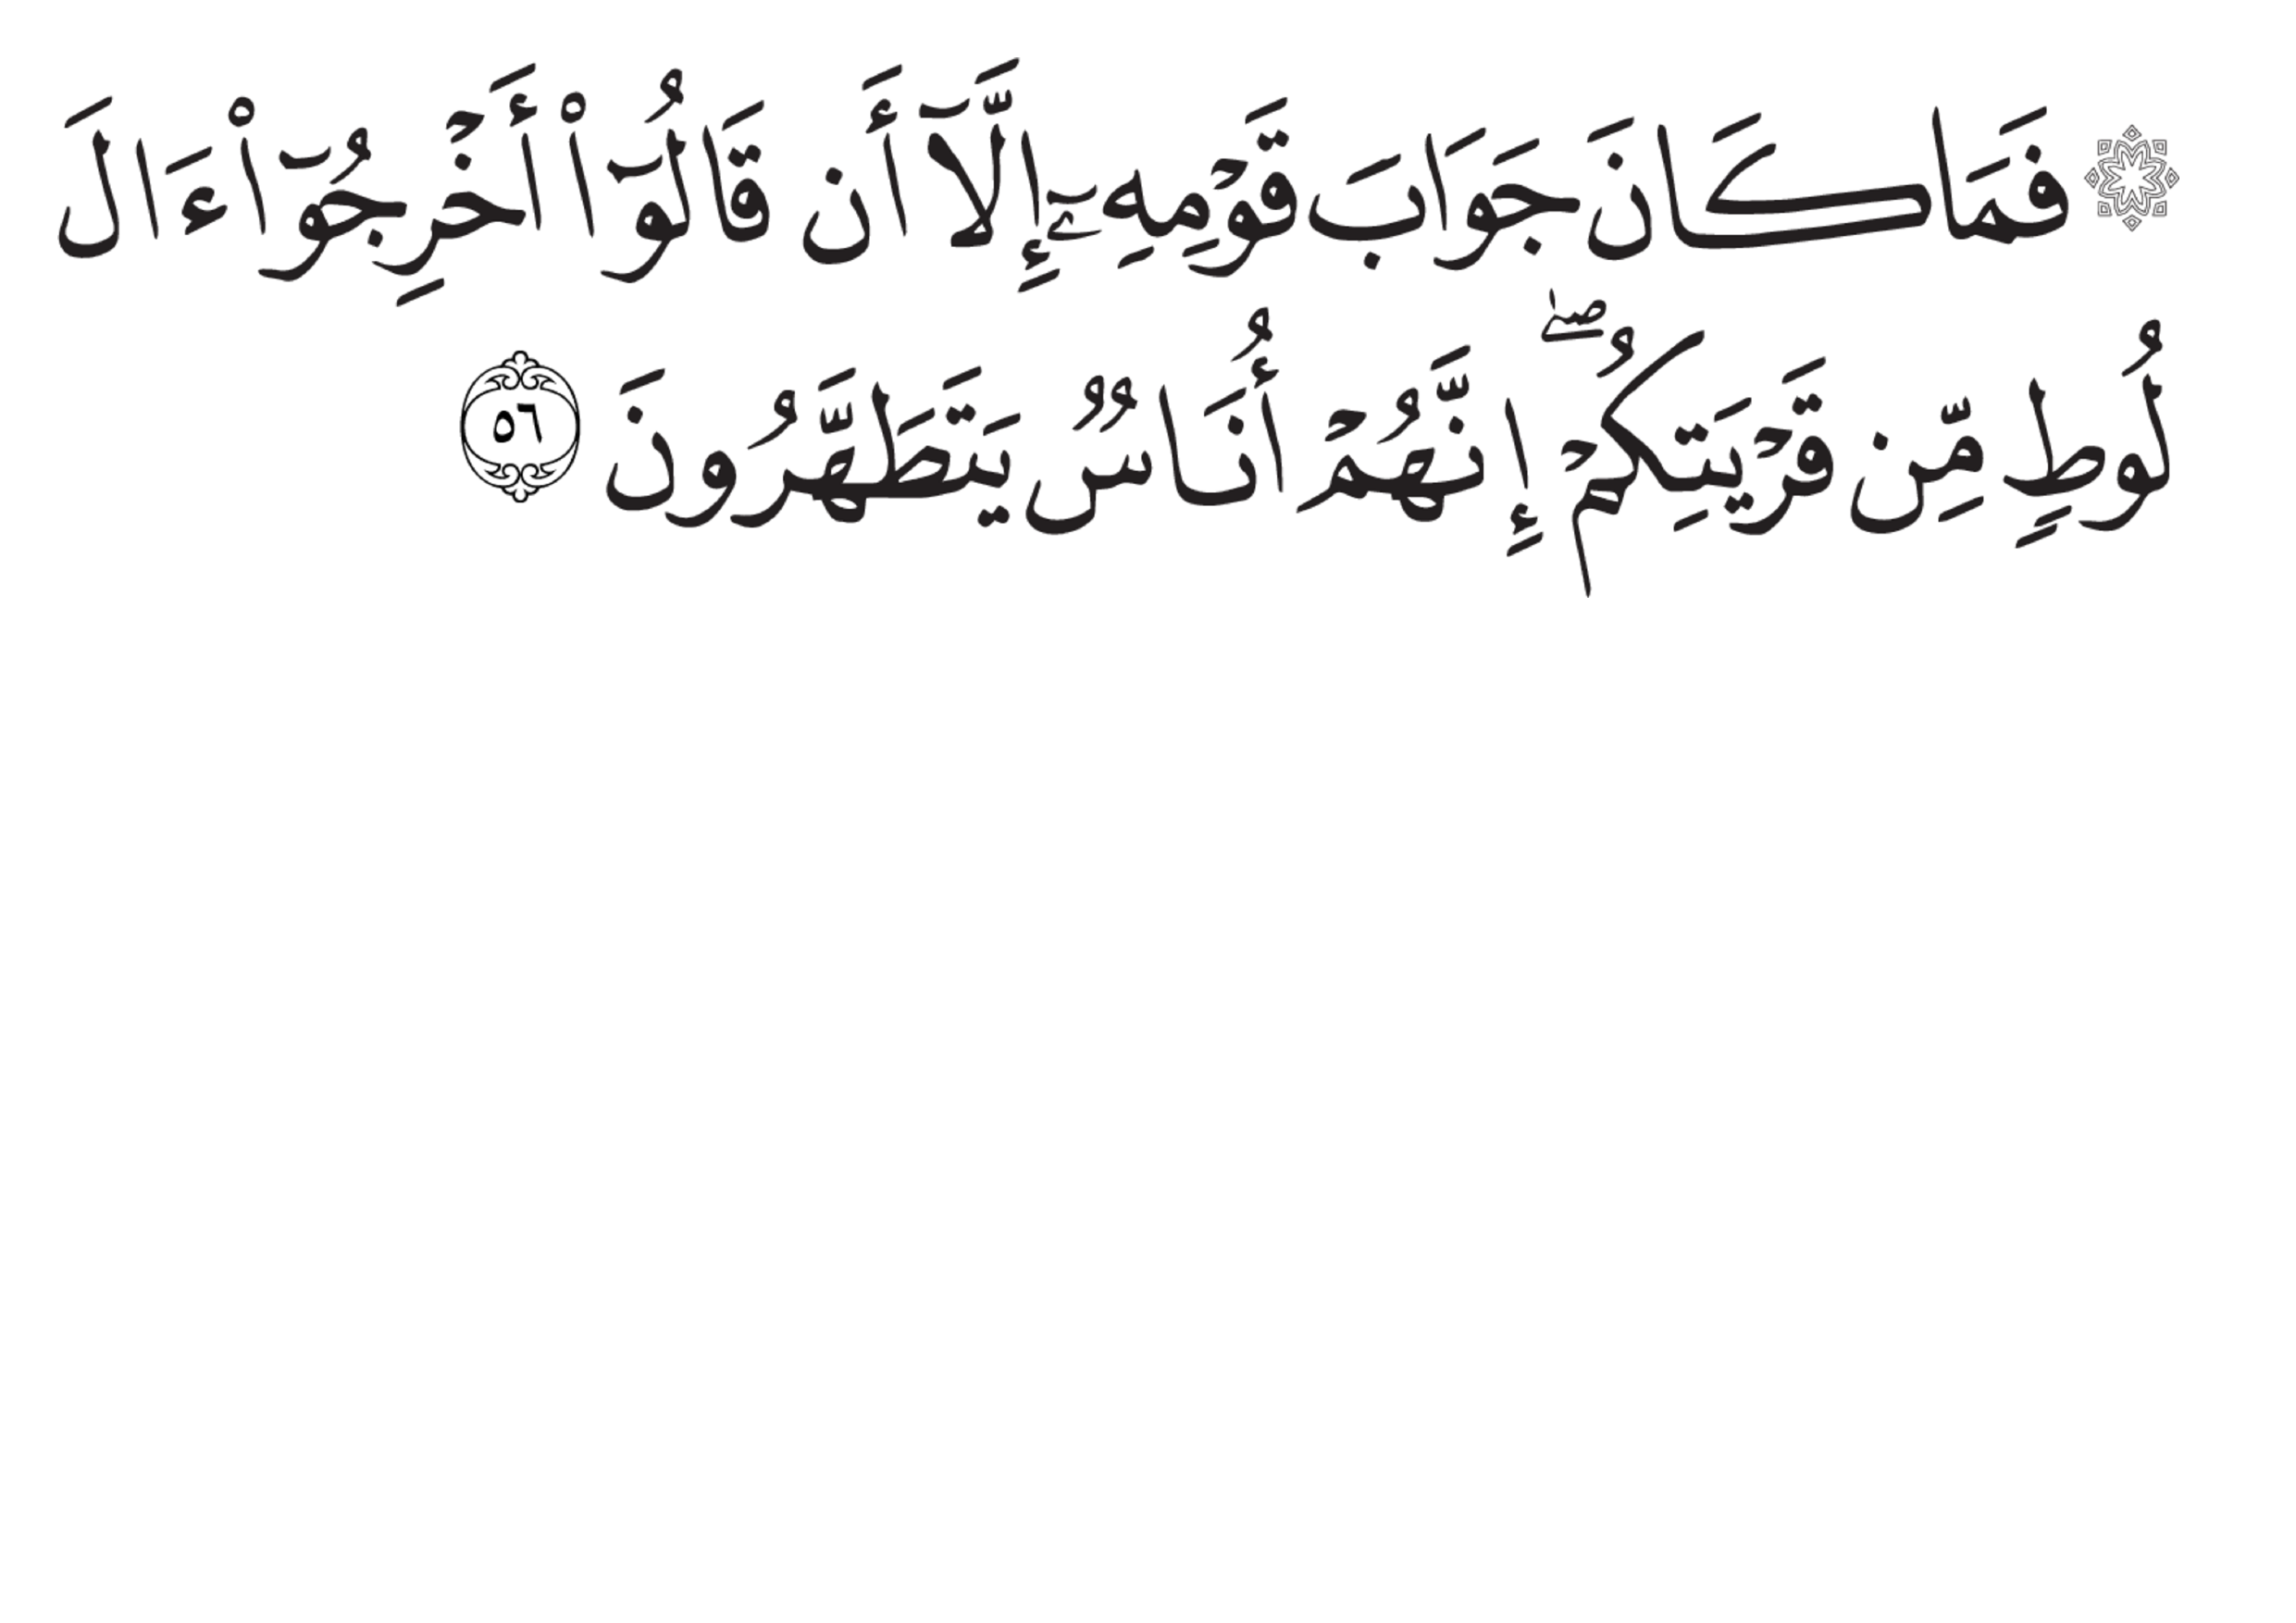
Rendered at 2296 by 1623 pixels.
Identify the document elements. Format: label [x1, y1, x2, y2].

picture [57, 57, 2179, 598]
